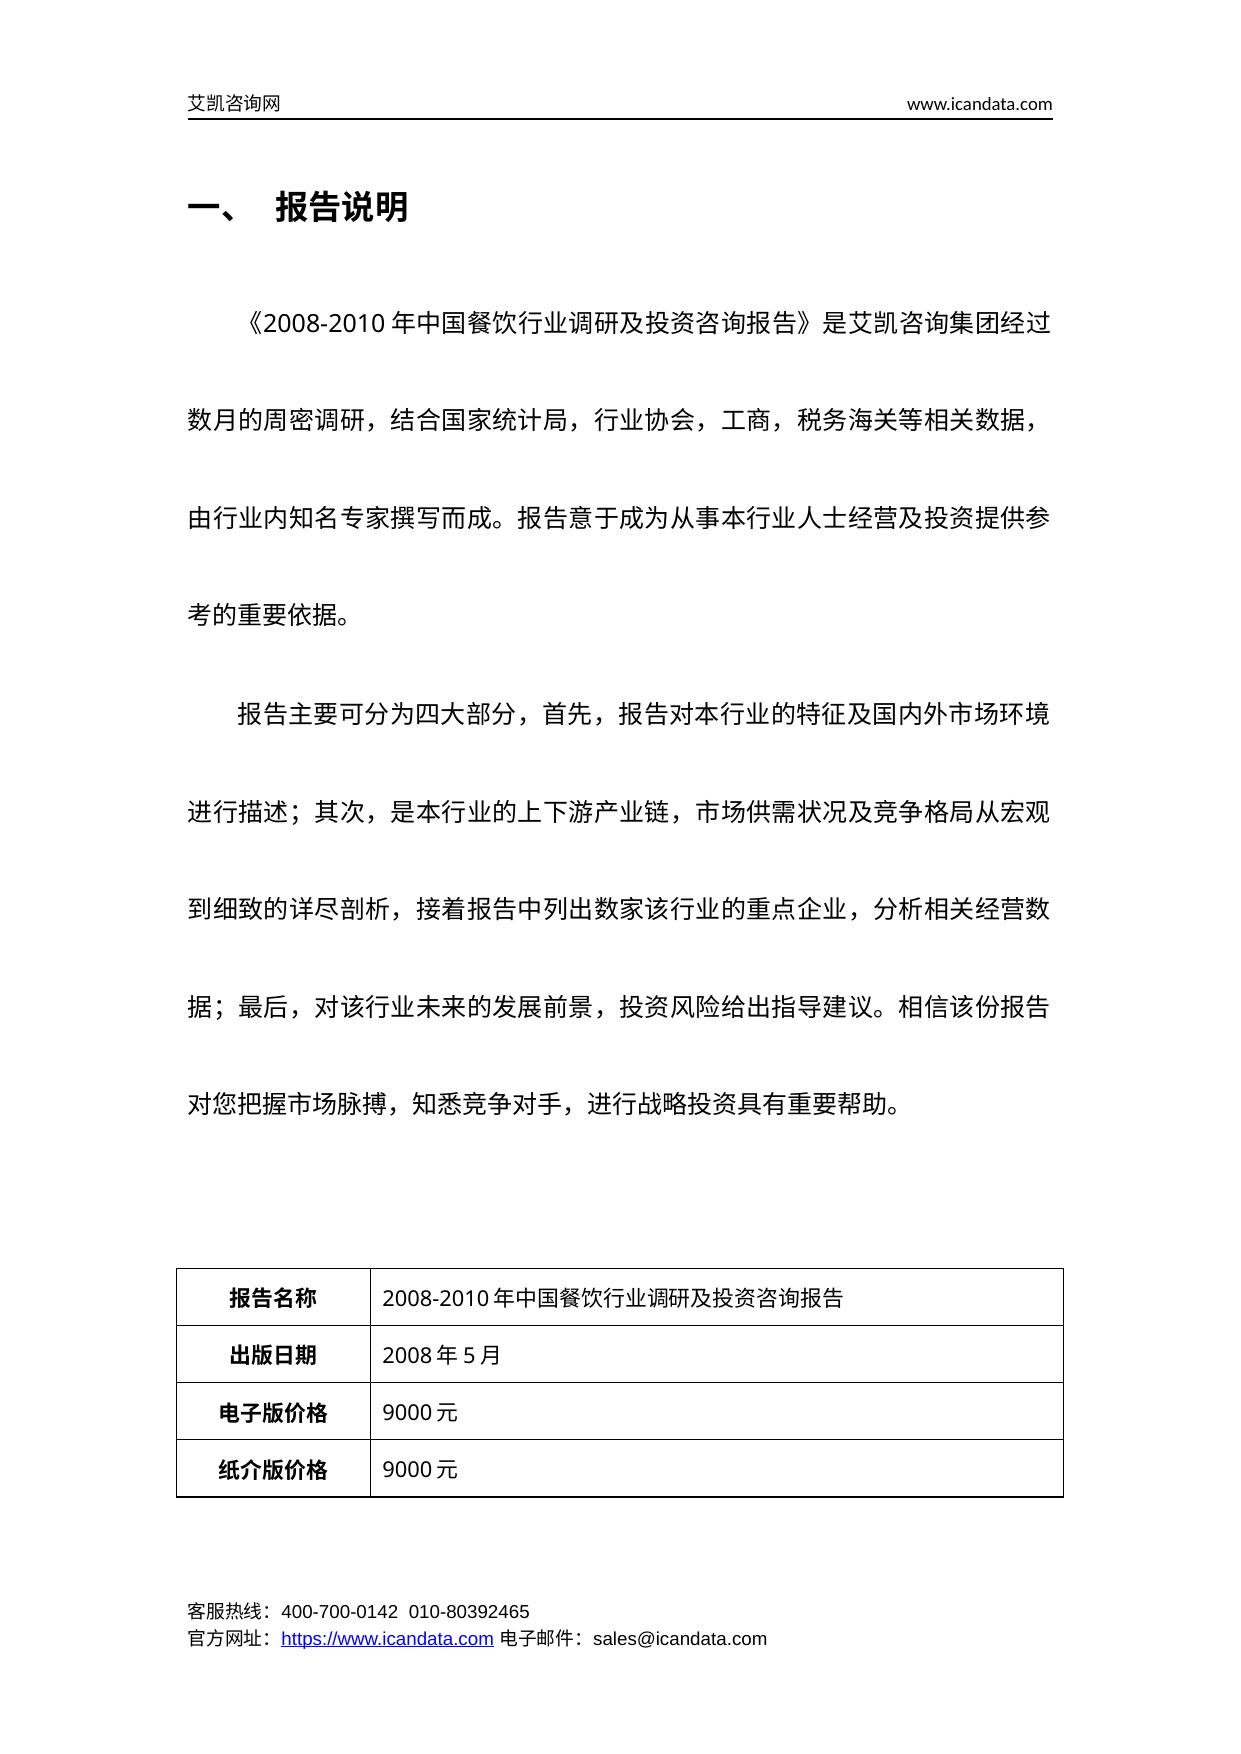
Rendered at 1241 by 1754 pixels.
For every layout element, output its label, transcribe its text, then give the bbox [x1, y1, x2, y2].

text 《2008-2010年中国餐饮行业调研及投资咨询报告》是艾凯咨询集团经过数月的周密调研，结合国家统计局，行业协会，工商，税务海关等相关数据，由行业内知名专家撰写而成。报告意于成为从事本行业人士经营及投资提供参考的重要依据。 [187, 289, 1053, 646]
table_header 2008-2010年中国餐饮行业调研及投资咨询报告 [371, 1269, 1063, 1325]
table_header 报告名称 [177, 1269, 370, 1325]
table_cell 纸介版价格 [177, 1440, 370, 1496]
text 报告主要可分为四大部分，首先，报告对本行业的特征及国内外市场环境进行描述；其次，是本行业的上下游产业链，市场供需状况及竞争格局从宏观到细致的详尽剖析，接着报告中列出数家该行业的重点企业，分析相关经营数据；最后，对该行业未来的发展前景，投资风险给出指导建议。相信该份报告对您把握市场脉搏，知悉竞争对手，进行战略投资具有重要帮助。 [187, 681, 1053, 1136]
table_cell 9000元 [371, 1440, 1063, 1496]
table_cell 2008年5月 [371, 1326, 1063, 1382]
table_cell 9000元 [371, 1383, 1063, 1439]
table_cell 电子版价格 [177, 1383, 370, 1439]
subtitle 报告说明 [187, 172, 1053, 237]
table_cell 出版日期 [177, 1326, 370, 1382]
